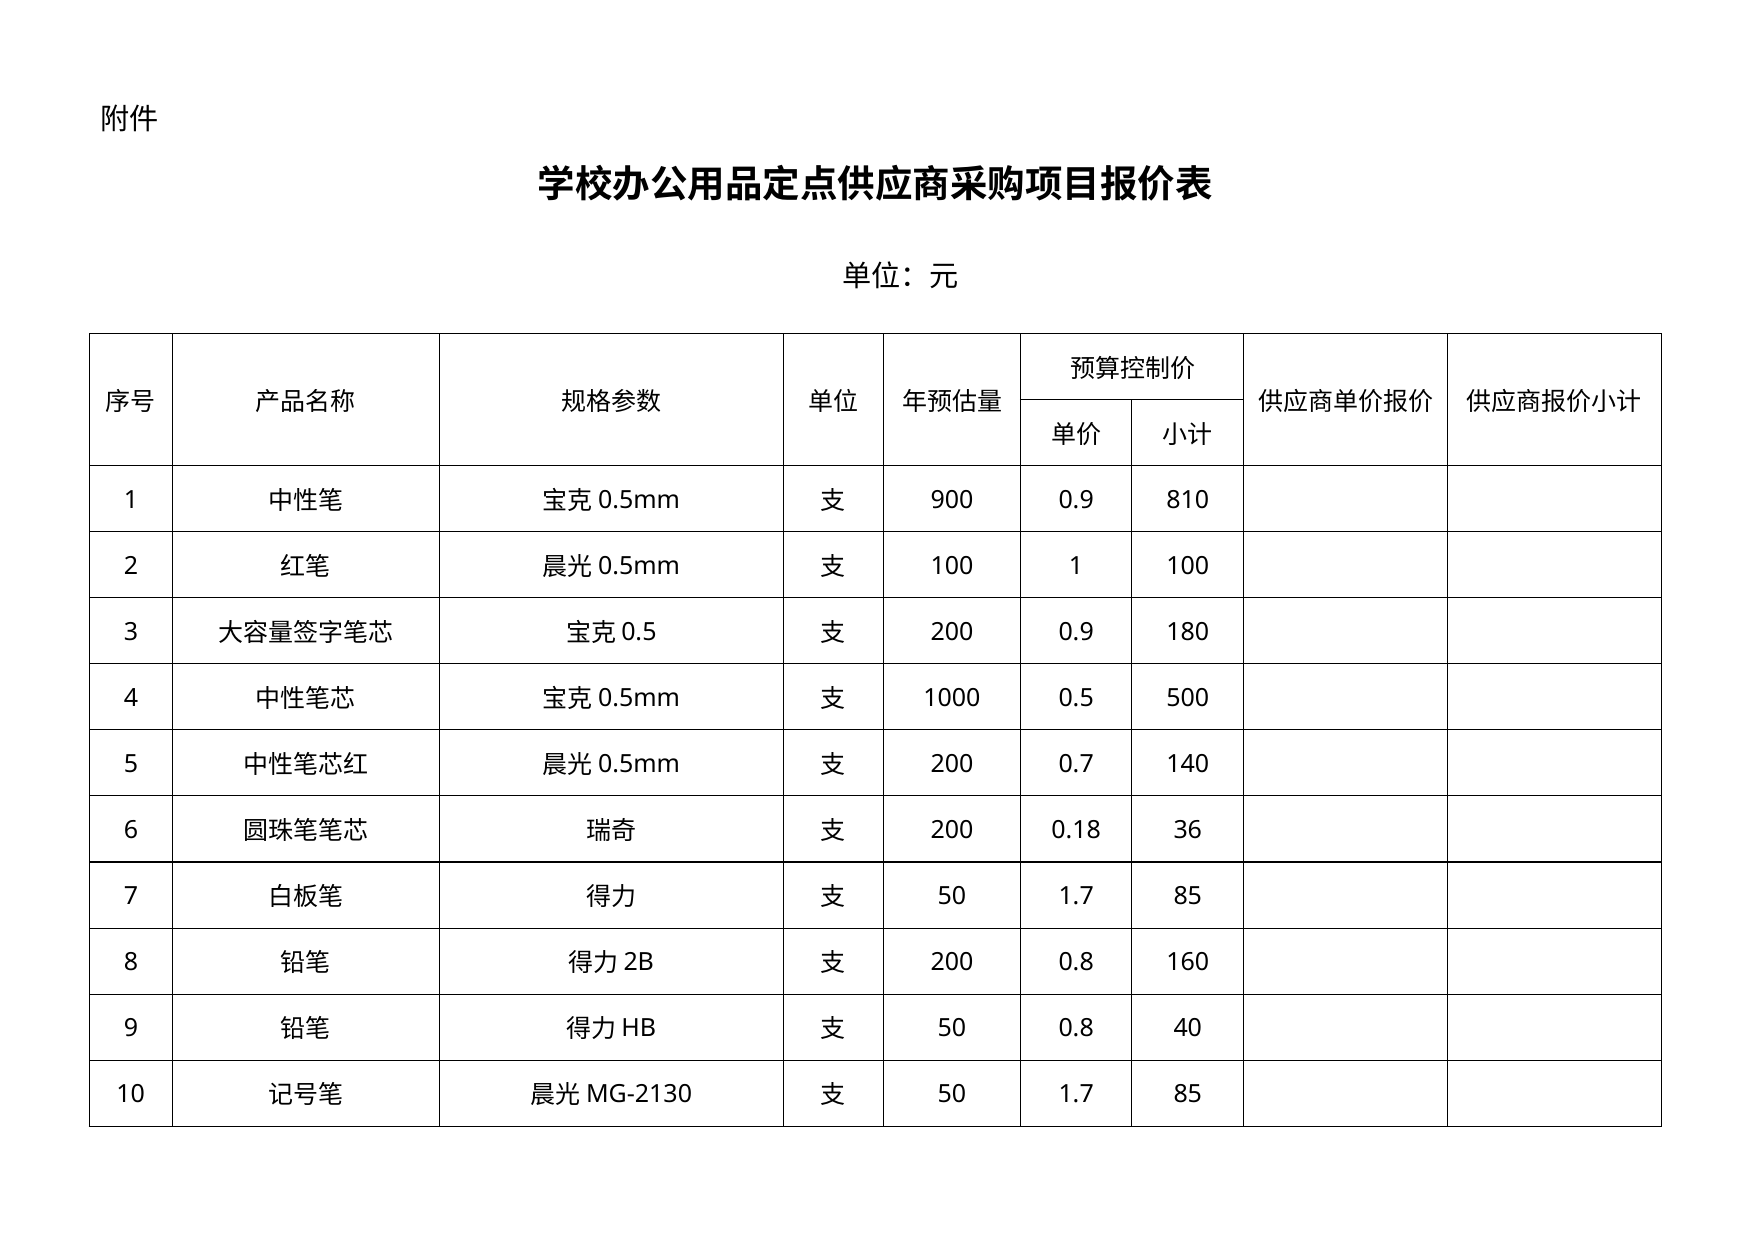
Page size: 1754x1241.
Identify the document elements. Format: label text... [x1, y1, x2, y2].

table_cell 50 [884, 995, 1020, 1059]
table_cell 支 [784, 995, 883, 1059]
table_cell 6 [90, 796, 172, 861]
table_cell [1448, 598, 1661, 663]
table_cell 0.9 [1021, 466, 1131, 531]
table_cell 产品名称 [173, 334, 439, 465]
table_cell [1448, 995, 1661, 1059]
table_cell 支 [784, 863, 883, 927]
table_cell 晨光 0.5mm [440, 532, 783, 597]
table_cell [1448, 929, 1661, 993]
table_cell [1448, 532, 1661, 597]
table_cell [1448, 863, 1661, 927]
table_cell 9 [90, 995, 172, 1059]
table_cell [1448, 466, 1661, 531]
table_cell 宝克 0.5mm [440, 664, 783, 729]
table_cell 0.9 [1021, 598, 1131, 663]
table_cell 得力 [440, 863, 783, 927]
table_cell [1244, 1061, 1447, 1126]
table_cell 1.7 [1021, 1061, 1131, 1126]
table_cell 白板笔 [173, 863, 439, 927]
table_cell 供应商单价报价 [1244, 334, 1447, 465]
table_cell 圆珠笔笔芯 [173, 796, 439, 861]
table_cell 年预估量 [884, 334, 1020, 465]
table_cell 得力HB [440, 995, 783, 1059]
table_cell 中性笔芯 [173, 664, 439, 729]
table_cell [1244, 730, 1447, 795]
table_cell [1448, 730, 1661, 795]
table_cell 40 [1132, 995, 1243, 1059]
table_cell 铅笔 [173, 929, 439, 993]
table_cell 85 [1132, 1061, 1243, 1126]
table_cell 1000 [884, 664, 1020, 729]
table_cell 50 [884, 1061, 1020, 1126]
table_cell [1244, 863, 1447, 927]
table_cell 支 [784, 929, 883, 993]
table_cell 支 [784, 598, 883, 663]
table_cell 序号 [90, 334, 172, 465]
table_cell 5 [90, 730, 172, 795]
table_cell 7 [90, 863, 172, 927]
table_cell 支 [784, 664, 883, 729]
table_cell 85 [1132, 863, 1243, 927]
table_cell 140 [1132, 730, 1243, 795]
table_cell 2 [90, 532, 172, 597]
table_cell 瑞奇 [440, 796, 783, 861]
table_cell [1244, 664, 1447, 729]
table_cell 晨光 0.5mm [440, 730, 783, 795]
table_cell 200 [884, 929, 1020, 993]
table_cell 中性笔芯红 [173, 730, 439, 795]
table_cell [1448, 1061, 1661, 1126]
table_cell [1244, 796, 1447, 861]
table_cell 180 [1132, 598, 1243, 663]
table_cell 支 [784, 466, 883, 531]
table_cell [1244, 598, 1447, 663]
table_cell 810 [1132, 466, 1243, 531]
table_cell 100 [1132, 532, 1243, 597]
table_cell 支 [784, 730, 883, 795]
table_cell 0.18 [1021, 796, 1131, 861]
table_cell 200 [884, 598, 1020, 663]
table_cell 500 [1132, 664, 1243, 729]
table_header 附件 学校办公用品定点供应商采购项目报价表 单位：元 [89, 84, 1661, 333]
table_cell [1244, 929, 1447, 993]
table_cell 单价 [1021, 400, 1131, 465]
table_cell 中性笔 [173, 466, 439, 531]
table_cell 160 [1132, 929, 1243, 993]
table_cell 0.7 [1021, 730, 1131, 795]
table_cell [1448, 664, 1661, 729]
table_cell 预算控制价 [1021, 334, 1243, 399]
table_cell [1244, 466, 1447, 531]
table_cell [1244, 532, 1447, 597]
table_cell [1448, 796, 1661, 861]
table_cell 规格参数 [440, 334, 783, 465]
table_cell 10 [90, 1061, 172, 1126]
table_cell 8 [90, 929, 172, 993]
table_cell 宝克0.5 [440, 598, 783, 663]
table_cell 3 [90, 598, 172, 663]
table_cell 供应商报价小计 [1448, 334, 1661, 465]
table_cell 支 [784, 796, 883, 861]
table_cell 宝克 0.5mm [440, 466, 783, 531]
table_cell 50 [884, 863, 1020, 927]
table_cell 大容量签字笔芯 [173, 598, 439, 663]
table_cell 1.7 [1021, 863, 1131, 927]
table_cell 铅笔 [173, 995, 439, 1059]
table_cell 100 [884, 532, 1020, 597]
table_cell 记号笔 [173, 1061, 439, 1126]
table_cell 支 [784, 532, 883, 597]
table_cell 4 [90, 664, 172, 729]
table_cell 36 [1132, 796, 1243, 861]
table_cell 1 [1021, 532, 1131, 597]
table_cell 0.8 [1021, 995, 1131, 1059]
table_cell 200 [884, 730, 1020, 795]
table_cell 单位 [784, 334, 883, 465]
table_cell 得力2B [440, 929, 783, 993]
table_cell 支 [784, 1061, 883, 1126]
table_cell 红笔 [173, 532, 439, 597]
table_cell 0.8 [1021, 929, 1131, 993]
table_cell 晨光 MG-2130 [440, 1061, 783, 1126]
table_cell 200 [884, 796, 1020, 861]
table_cell [1244, 995, 1447, 1059]
table_cell 小计 [1132, 400, 1243, 465]
table_cell 1 [90, 466, 172, 531]
table_cell 0.5 [1021, 664, 1131, 729]
table_cell 900 [884, 466, 1020, 531]
